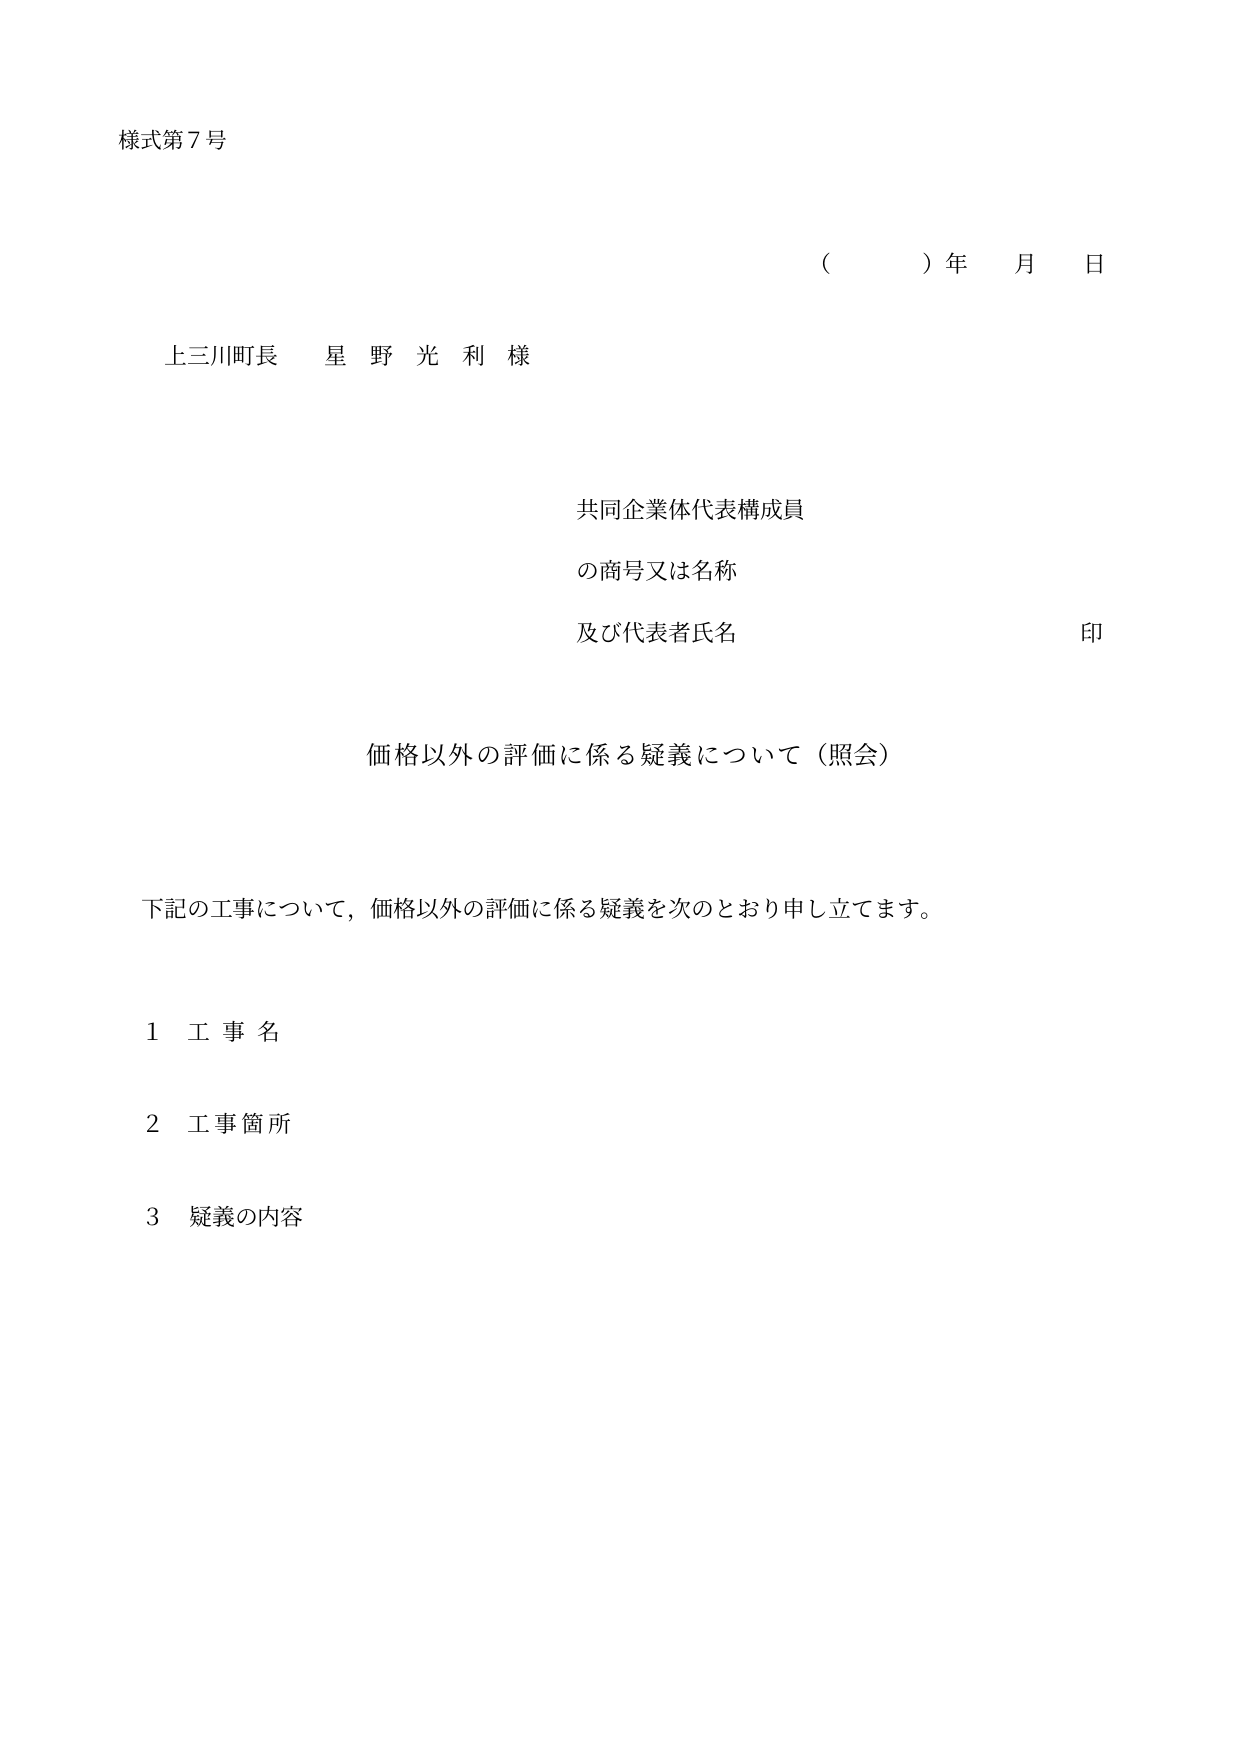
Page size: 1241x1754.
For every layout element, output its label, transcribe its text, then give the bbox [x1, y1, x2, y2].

text 及び代表者氏名 印 [118, 600, 1152, 662]
text 共同企業体代表構成員 [118, 477, 1152, 539]
text 価格以外の評価に係る疑義について（照会） [118, 723, 1152, 785]
text １ 工事名 [118, 1000, 1152, 1061]
text 上三川町長 星 野 光 利 様 [118, 324, 1152, 385]
text ３ 疑義の内容 [118, 1184, 1152, 1246]
text 様式第７号 [118, 109, 1152, 170]
text の商号又は名称 [118, 539, 1152, 600]
text 下記の工事について，価格以外の評価に係る疑義を次のとおり申し立てます。 [118, 877, 1152, 938]
text ２ 工事箇所 [118, 1092, 1152, 1153]
text （ ）年 月 日 [118, 232, 1106, 293]
